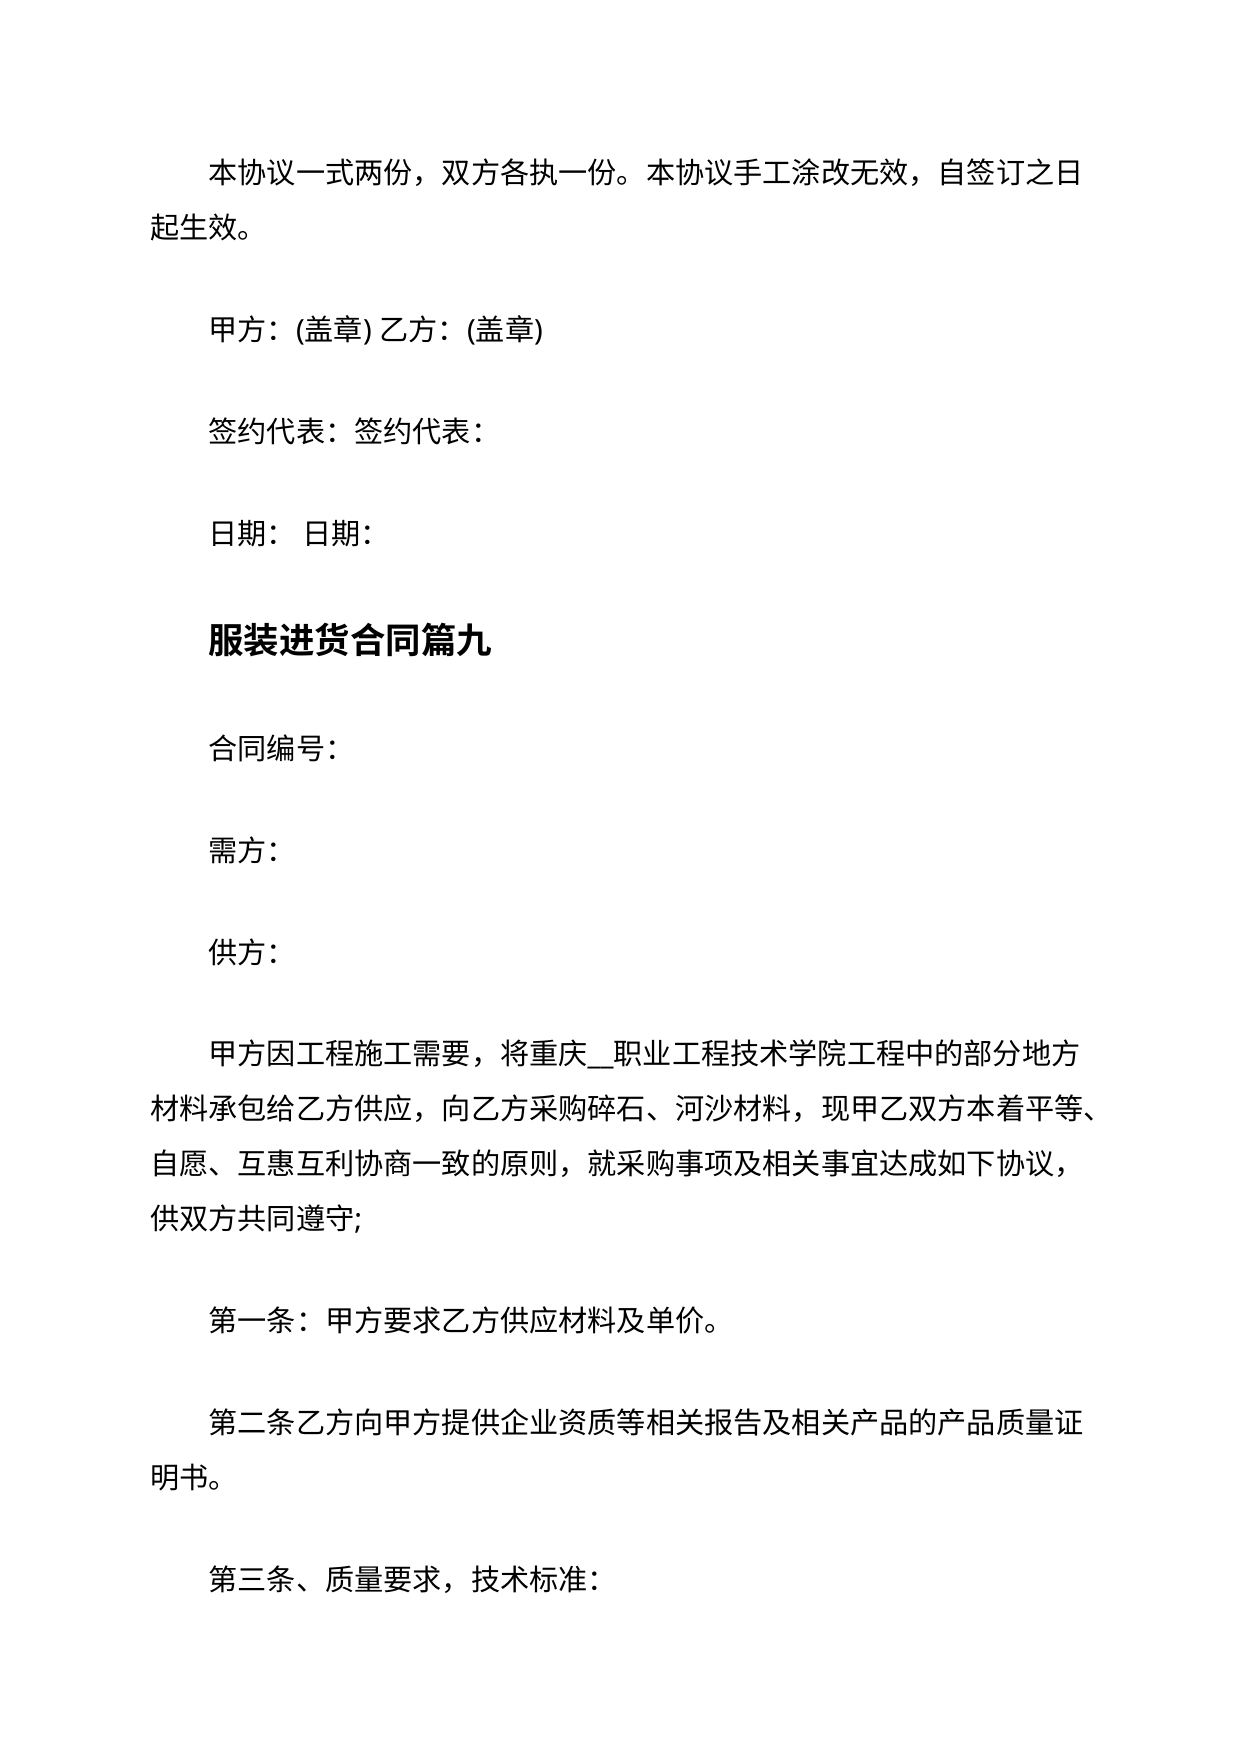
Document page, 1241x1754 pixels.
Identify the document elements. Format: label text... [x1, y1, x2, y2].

text 签约代表：签约代表： [150, 409, 1090, 451]
text 甲方：(盖章) 乙方：(盖章) [150, 307, 1090, 349]
text 本协议一式两份，双方各执一份。本协议手工涂改无效，自签订之日起生效。 [150, 150, 1090, 247]
text 需方： [150, 827, 1090, 870]
text 第二条乙方向甲方提供企业资质等相关报告及相关产品的产品质量证明书。 [150, 1399, 1090, 1497]
text 第一条：甲方要求乙方供应材料及单价。 [150, 1298, 1090, 1340]
text 日期： 日期： [150, 510, 1090, 553]
text 供方： [150, 929, 1090, 971]
text 第三条、质量要求，技术标准： [150, 1556, 1090, 1598]
text 甲方因工程施工需要，将重庆__职业工程技术学院工程中的部分地方材料承包给乙方供应，向乙方采购碎石、河沙材料，现甲乙双方本着平等、自愿、互惠互利协商一致的原则，就采购事项及相关事宜达成如下协议，供双方共同遵守; [150, 1031, 1090, 1238]
text 服装进货合同篇九 [150, 612, 1090, 663]
text 合同编号： [150, 726, 1090, 768]
